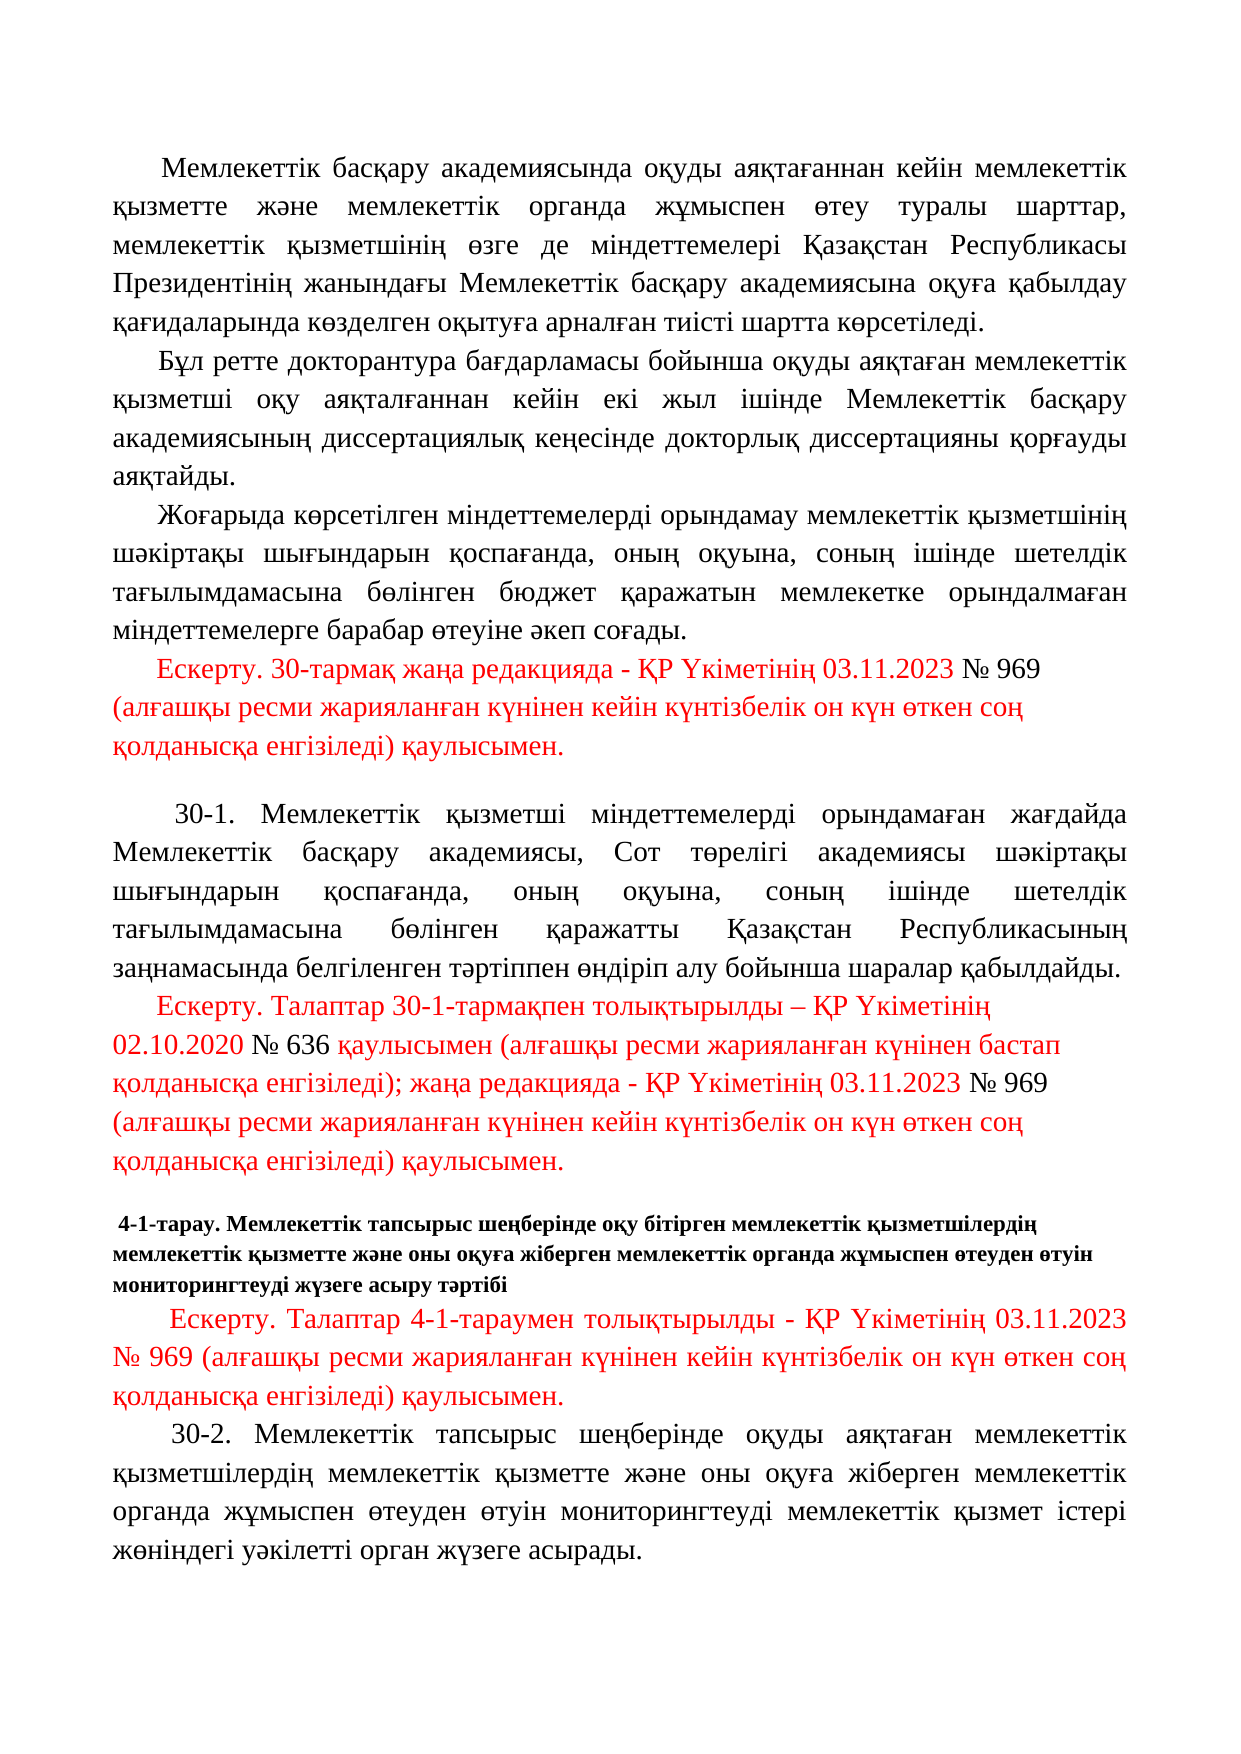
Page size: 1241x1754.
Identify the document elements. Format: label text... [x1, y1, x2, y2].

text 30-1. Мемлекеттік қызметші міндеттемелерді орындамаған жағдайда Мемлекеттік басқару академиясы, Сот төрелігі академиясы шәкіртақы шығындарын қоспағанда, оның оқуына, соның ішінде шетелдік тағылымдамасына бөлінген қаражатты Қазақстан Республикасының заңнамасында белгіленген тәртіппен өндіріп алу бойынша шаралар қабылдайды. [112, 796, 1128, 983]
text 30-2. Мемлекеттік тапсырыс шеңберінде оқуды аяқтаған мемлекеттік қызметшілердің мемлекеттік қызметте және оны оқуға жіберген мемлекеттік органда жұмыспен өтеуден өтуін мониторингтеуді мемлекеттік қызмет істері жөніндегі уәкілетті орган жүзеге асырады. [112, 1416, 1128, 1566]
text Мемлекеттік басқару академиясында оқуды аяқтағаннан кейін мемлекеттік қызметте және мемлекеттік органда жұмыспен өтеу туралы шарттар, мемлекеттік қызметшінің өзге де міндеттемелері Қазақстан Республикасы Президентінің жанындағы Мемлекеттік басқару академиясына оқуға қабылдау қағидаларында көзделген оқытуға арналған тиісті шартта көрсетіледі. [112, 150, 1128, 338]
text 4-1-тарау. Мемлекеттік тапсырыс шеңберінде оқу бітірген мемлекеттік қызметшілердің мемлекеттік қызметте және оны оқуға жіберген мемлекеттік органда жұмыспен өтеуден өтуін мониторингтеуді жүзеге асыру тәртібі [112, 1210, 1128, 1297]
text Бұл ретте докторантура бағдарламасы бойынша оқуды аяқтаған мемлекеттік қызметші оқу аяқталғаннан кейін екі жыл ішінде Мемлекеттік басқару академиясының диссертациялық кеңесінде докторлық диссертацияны қорғауды аяқтайды. [112, 343, 1128, 492]
text Ескерту. Талаптар 4-1-тараумен толықтырылды - ҚР Үкіметінің 03.11.2023 № 969 (алғашқы ресми жарияланған күнінен кейін күнтізбелік он күн өткен соң қолданысқа енгізіледі) қаулысымен. [112, 1301, 1128, 1411]
text Ескерту. 30-тармақ жаңа редакцияда - ҚР Үкіметінің 03.11.2023 № 969 (алғашқы ресми жарияланған күнінен кейін күнтізбелік он күн өткен соң қолданысқа енгізіледі) қаулысымен. [112, 651, 1128, 792]
text Жоғарыда көрсетілген міндеттемелерді орындамау мемлекеттік қызметшінің шәкіртақы шығындарын қоспағанда, оның оқуына, соның ішінде шетелдік тағылымдамасына бөлінген бюджет қаражатын мемлекетке орындалмаған міндеттемелерге барабар өтеуіне әкеп соғады. [112, 497, 1128, 646]
text Ескерту. Талаптар 30-1-тармақпен толықтырылды – ҚР Үкіметінің 02.10.2020 № 636 қаулысымен (алғашқы ресми жарияланған күнінен бастап қолданысқа енгізіледі); жаңа редакцияда - ҚР Үкіметінің 03.11.2023 № 969 (алғашқы ресми жарияланған күнінен кейін күнтізбелік он күн өткен соң қолданысқа енгізіледі) қаулысымен. [112, 988, 1128, 1206]
